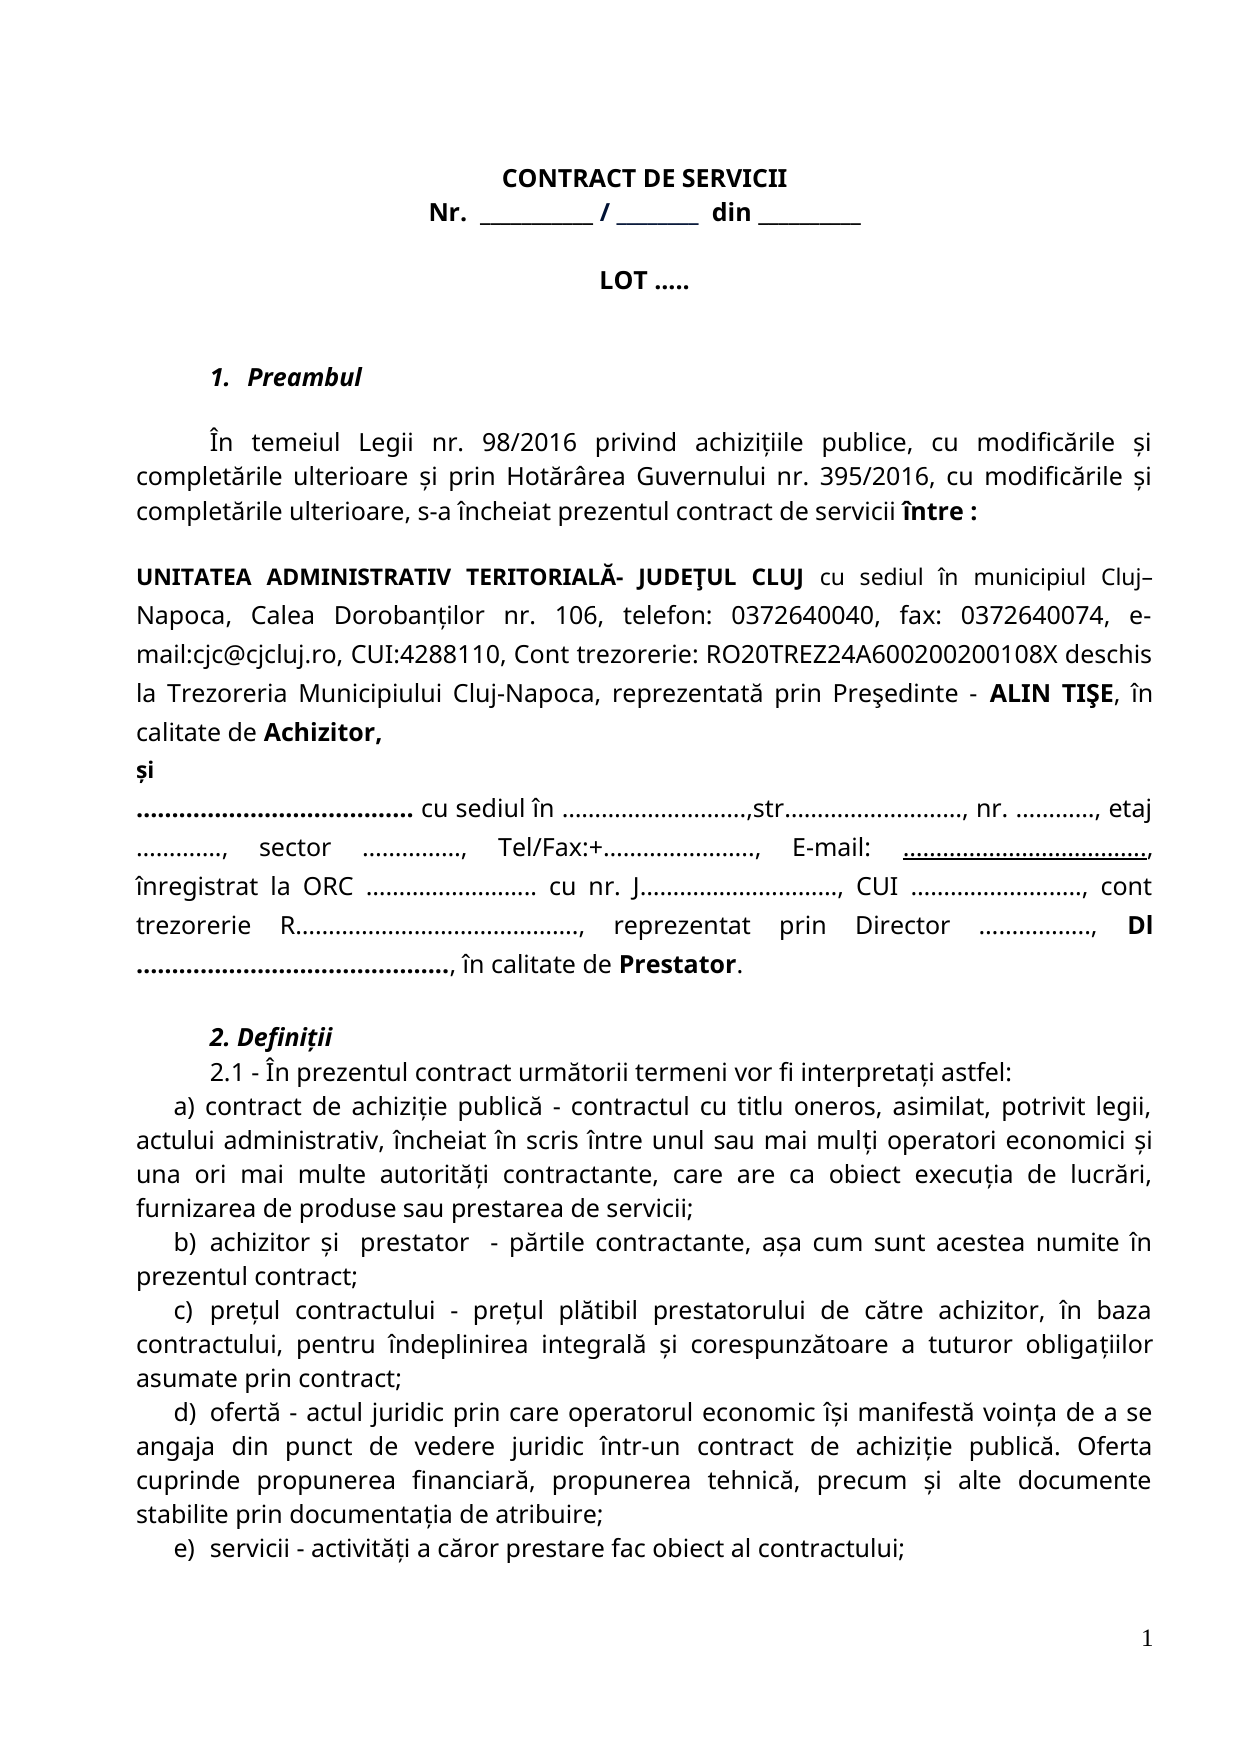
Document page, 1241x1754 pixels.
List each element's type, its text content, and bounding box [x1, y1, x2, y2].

text Nr. ___________ / ________ din __________ [136, 195, 1153, 229]
text 2.1 - În prezentul contract următorii termeni vor fi interpretaţi astfel: [136, 1054, 1153, 1088]
text ………………………………… cu sediul în ……………………….,str………………………, nr. …………, etaj …………., sector ……………, Tel/Fax:+………………….., E-mail: ………………………………., înregistrat la ORC …………………….. cu nr. J…………………………, CUI …………………….., cont trezorerie R……………………………………., reprezentat prin Director …………….., Dl …………………………………….., în calitate de Prestator. [136, 790, 1153, 981]
text În temeiul Legii nr. 98/2016 privind achizițiile publice, cu modificările şi completările ulterioare și prin Hotărârea Guvernului nr. 395/2016, cu modificările şi completările ulterioare, s-a încheiat prezentul contract de servicii între : [136, 425, 1153, 527]
text a) contract de achiziţie publică - contractul cu titlu oneros, asimilat, potrivit legii, actului administrativ, încheiat în scris între unul sau mai mulţi operatori economici şi una ori mai multe autorităţi contractante, care are ca obiect execuţia de lucrări, furnizarea de produse sau prestarea de servicii; [136, 1088, 1153, 1224]
text CONTRACT DE SERVICII [136, 161, 1153, 195]
text UNITATEA ADMINISTRATIV TERITORIALĂ- JUDEŢUL CLUJ cu sediul în municipiul Cluj– Napoca, Calea Dorobanților nr. 106, telefon: 0372640040, fax: 0372640074, e-mail:cjc@cjcluj.ro, CUI:4288110, Cont trezorerie: RO20TREZ24A600200200108X deschis la Trezoreria Municipiului Cluj-Napoca, reprezentată prin Preşedinte - ALIN TIŞE, în calitate de Achizitor, [136, 561, 1153, 749]
list preţul contractului - preţul plătibil prestatorului de către achizitor, în baza contractului, pentru îndeplinirea integrală şi corespunzătoare a tuturor obligaţiilor asumate prin contract; [136, 1293, 1153, 1395]
text şi [136, 754, 1154, 786]
list Preambul [209, 360, 1153, 394]
list achizitor şi prestator - părtile contractante, aşa cum sunt acestea numite în prezentul contract; [136, 1224, 1153, 1293]
list servicii - activităţi a căror prestare fac obiect al contractului; [136, 1531, 1153, 1565]
text LOT ..... [136, 263, 1153, 297]
list ofertă - actul juridic prin care operatorul economic îşi manifestă voinţa de a se angaja din punct de vedere juridic într-un contract de achiziţie publică. Oferta cuprinde propunerea financiară, propunerea tehnică, precum şi alte documente stabilite prin documentaţia de atribuire; [136, 1395, 1153, 1531]
text 2. Definiţii [136, 1020, 1153, 1054]
